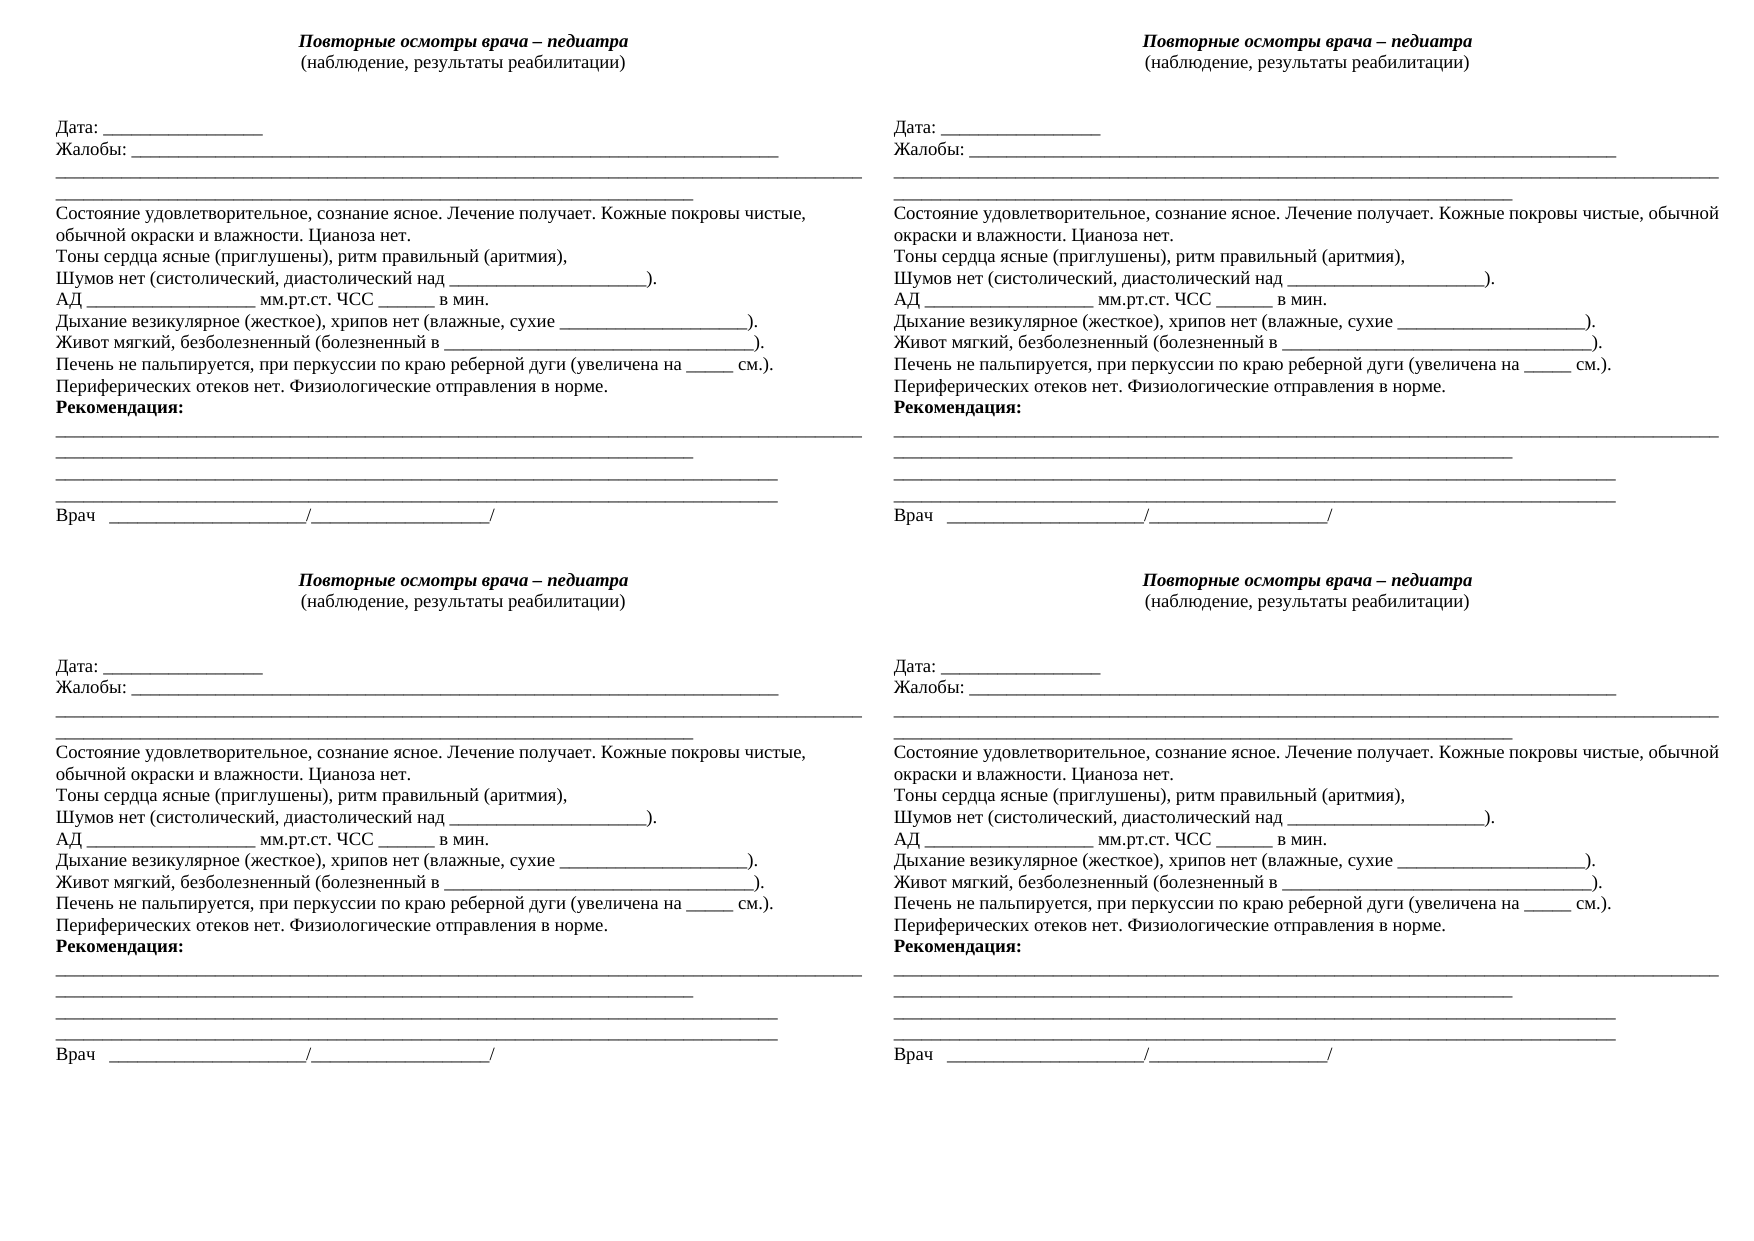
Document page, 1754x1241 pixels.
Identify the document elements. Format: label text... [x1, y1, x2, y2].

table_cell Повторные осмотры врача – педиатра (наблюдение, результаты реабилитации) Дата: _________________ Жалобы: _____________________________________________________________________ __________________________________________________________________________________________________________________________________________________________ Состояние удовлетворительное, сознание ясное. Лечение получает. Кожные покровы чистые, обычной окраски и влажности. Цианоза нет. Тоны сердца ясные (приглушены), ритм правильный (аритмия), Шумов нет (систолический, диастолический над _____________________). АД __________________ мм.рт.ст. ЧСС ______ в мин. Дыхание везикулярное (жесткое), хрипов нет (влажные, сухие ____________________). Живот мягкий, безболезненный (болезненный в _________________________________). Печень не пальпируется, при перкуссии по краю реберной дуги (увеличена на _____ см.). Периферических отеков нет. Физиологические отправления в норме. Рекомендация: __________________________________________________________________________________________________________________________________________________________ _____________________________________________________________________________ _____________________________________________________________________________ Врач _____________________/___________________/ [882, 547, 1732, 1086]
table_cell Повторные осмотры врача – педиатра (наблюдение, результаты реабилитации) Дата: _________________ Жалобы: _____________________________________________________________________ __________________________________________________________________________________________________________________________________________________________ Состояние удовлетворительное, сознание ясное. Лечение получает. Кожные покровы чистые, обычной окраски и влажности. Цианоза нет. Тоны сердца ясные (приглушены), ритм правильный (аритмия), Шумов нет (систолический, диастолический над _____________________). АД __________________ мм.рт.ст. ЧСС ______ в мин. Дыхание везикулярное (жесткое), хрипов нет (влажные, сухие ____________________). Живот мягкий, безболезненный (болезненный в _________________________________). Печень не пальпируется, при перкуссии по краю реберной дуги (увеличена на _____ см.). Периферических отеков нет. Физиологические отправления в норме. Рекомендация: __________________________________________________________________________________________________________________________________________________________ _____________________________________________________________________________ _____________________________________________________________________________ Врач _____________________/___________________/ [44, 547, 882, 1086]
table_header Повторные осмотры врача – педиатра (наблюдение, результаты реабилитации) Дата: _________________ Жалобы: _____________________________________________________________________ __________________________________________________________________________________________________________________________________________________________ Состояние удовлетворительное, сознание ясное. Лечение получает. Кожные покровы чистые, обычной окраски и влажности. Цианоза нет. Тоны сердца ясные (приглушены), ритм правильный (аритмия), Шумов нет (систолический, диастолический над _____________________). АД __________________ мм.рт.ст. ЧСС ______ в мин. Дыхание везикулярное (жесткое), хрипов нет (влажные, сухие ____________________). Живот мягкий, безболезненный (болезненный в _________________________________). Печень не пальпируется, при перкуссии по краю реберной дуги (увеличена на _____ см.). Периферических отеков нет. Физиологические отправления в норме. Рекомендация: __________________________________________________________________________________________________________________________________________________________ _____________________________________________________________________________ _____________________________________________________________________________ Врач _____________________/___________________/ [882, 30, 1732, 547]
table_header Повторные осмотры врача – педиатра (наблюдение, результаты реабилитации) Дата: _________________ Жалобы: _____________________________________________________________________ __________________________________________________________________________________________________________________________________________________________ Состояние удовлетворительное, сознание ясное. Лечение получает. Кожные покровы чистые, обычной окраски и влажности. Цианоза нет. Тоны сердца ясные (приглушены), ритм правильный (аритмия), Шумов нет (систолический, диастолический над _____________________). АД __________________ мм.рт.ст. ЧСС ______ в мин. Дыхание везикулярное (жесткое), хрипов нет (влажные, сухие ____________________). Живот мягкий, безболезненный (болезненный в _________________________________). Печень не пальпируется, при перкуссии по краю реберной дуги (увеличена на _____ см.). Периферических отеков нет. Физиологические отправления в норме. Рекомендация: __________________________________________________________________________________________________________________________________________________________ _____________________________________________________________________________ _____________________________________________________________________________ Врач _____________________/___________________/ [44, 30, 882, 547]
